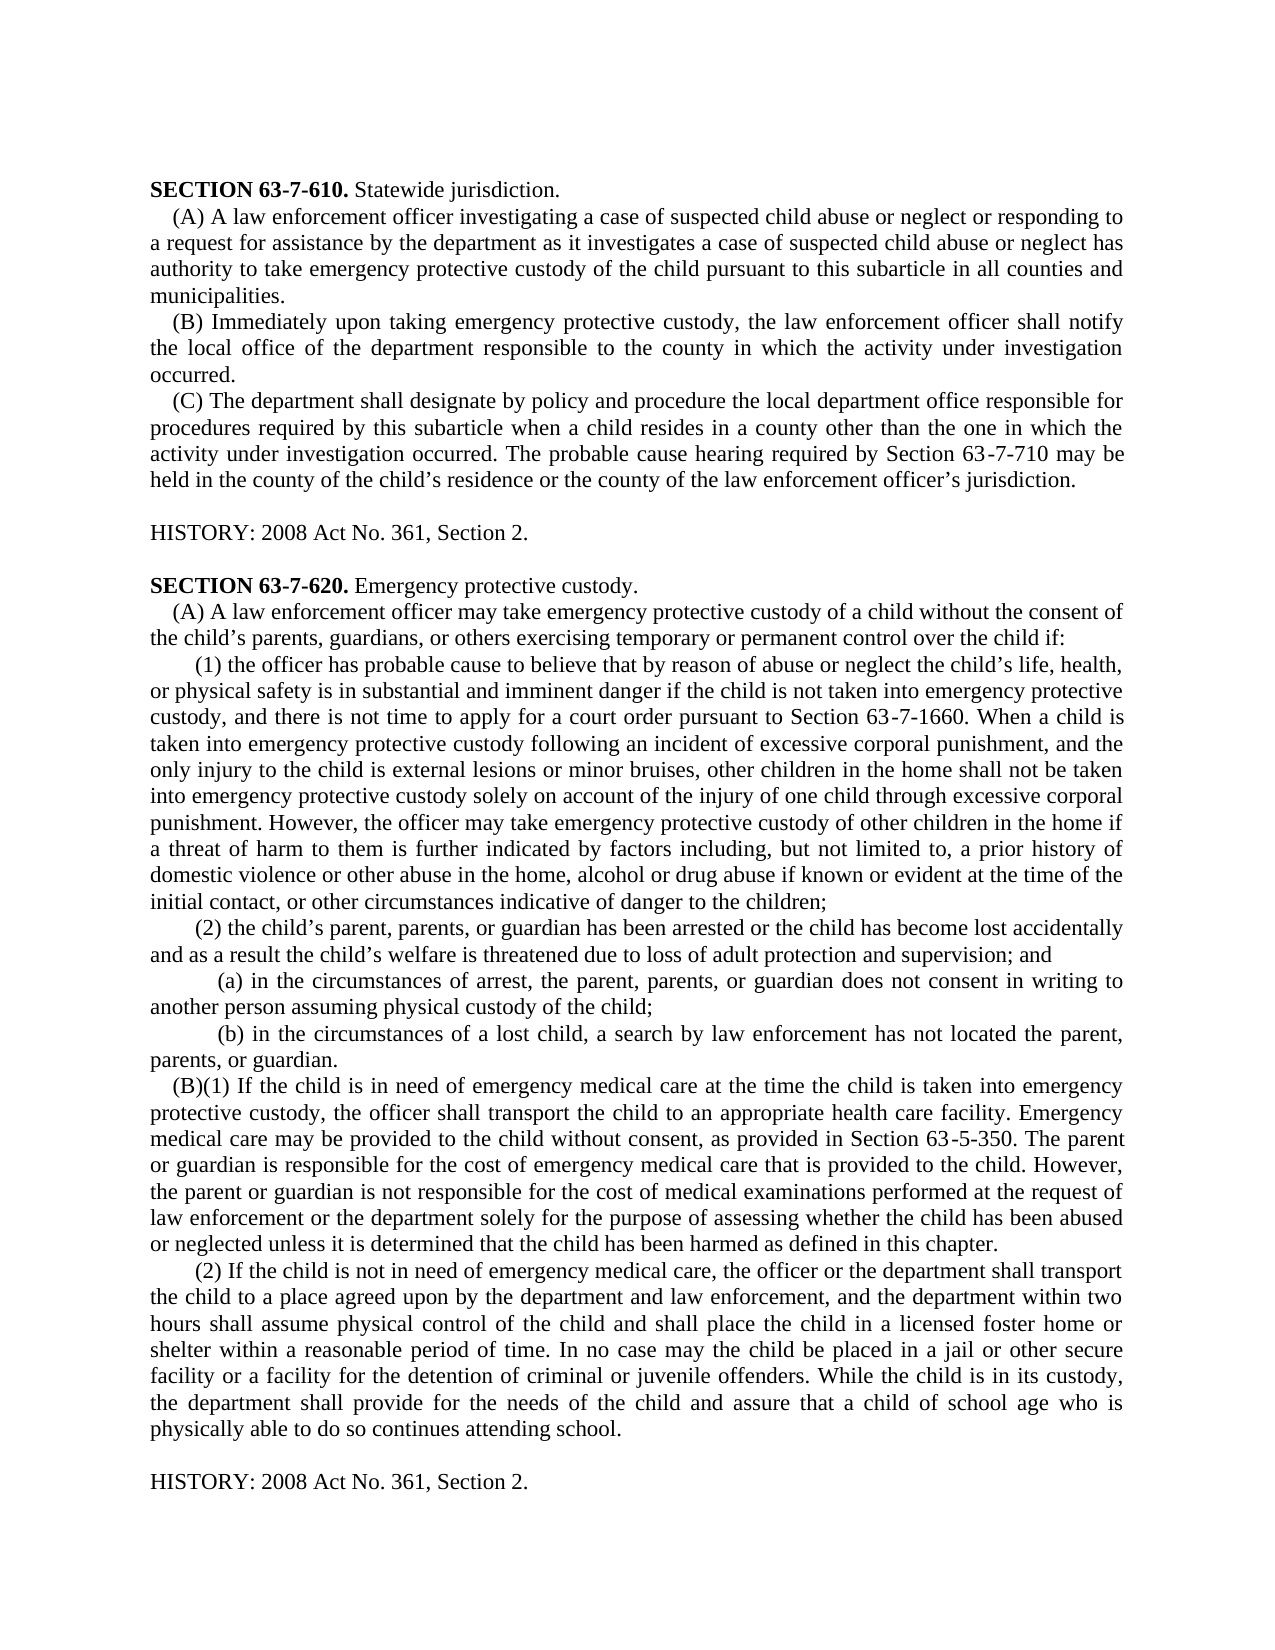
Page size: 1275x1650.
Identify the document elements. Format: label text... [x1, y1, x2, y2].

text SECTION 63-7-610. Statewide jurisdiction. [150, 176, 1125, 203]
text SECTION 63-7-620. Emergency protective custody. [150, 572, 1125, 598]
text (2) If the child is not in need of emergency medical care, the officer or the department shall transport the child to a place agreed upon by the department and law enforcement, and the department within two hours shall assume physical control of the child and shall place the child in a licensed foster home or shelter within a reasonable period of time. In no case may the child be placed in a jail or other secure facility or a facility for the detention of criminal or juvenile offenders. While the child is in its custody, the department shall provide for the needs of the child and assure that a child of school age who is physically able to do so continues attending school. [150, 1257, 1125, 1441]
text (2) the child’s parent, parents, or guardian has been arrested or the child has become lost accidentally and as a result the child’s welfare is threatened due to loss of adult protection and supervision; and [150, 914, 1125, 967]
text (1) the officer has probable cause to believe that by reason of abuse or neglect the child’s life, health, or physical safety is in substantial and imminent danger if the child is not taken into emergency protective custody, and there is not time to apply for a court order pursuant to Section 63-7-1660. When a child is taken into emergency protective custody following an incident of excessive corporal punishment, and the only injury to the child is external lesions or minor bruises, other children in the home shall not be taken into emergency protective custody solely on account of the injury of one child through excessive corporal punishment. However, the officer may take emergency protective custody of other children in the home if a threat of harm to them is further indicated by factors including, but not limited to, a prior history of domestic violence or other abuse in the home, alcohol or drug abuse if known or evident at the time of the initial contact, or other circumstances indicative of danger to the children; [150, 651, 1125, 914]
text (A) A law enforcement officer may take emergency protective custody of a child without the consent of the child’s parents, guardians, or others exercising temporary or permanent control over the child if: [150, 598, 1125, 651]
text HISTORY: 2008 Act No. 361, Section 2. [150, 1468, 1125, 1494]
text (b) in the circumstances of a lost child, a search by law enforcement has not located the parent, parents, or guardian. [150, 1020, 1125, 1072]
text (a) in the circumstances of arrest, the parent, parents, or guardian does not consent in writing to another person assuming physical custody of the child; [150, 967, 1125, 1020]
text (A) A law enforcement officer investigating a case of suspected child abuse or neglect or responding to a request for assistance by the department as it investigates a case of suspected child abuse or neglect has authority to take emergency protective custody of the child pursuant to this subarticle in all counties and municipalities. [150, 203, 1125, 308]
text (B) Immediately upon taking emergency protective custody, the law enforcement officer shall notify the local office of the department responsible to the county in which the activity under investigation occurred. [150, 308, 1125, 387]
text HISTORY: 2008 Act No. 361, Section 2. [150, 519, 1125, 545]
text (B)(1) If the child is in need of emergency medical care at the time the child is taken into emergency protective custody, the officer shall transport the child to an appropriate health care facility. Emergency medical care may be provided to the child without consent, as provided in Section 63-5-350. The parent or guardian is responsible for the cost of emergency medical care that is provided to the child. However, the parent or guardian is not responsible for the cost of medical examinations performed at the request of law enforcement or the department solely for the purpose of assessing whether the child has been abused or neglected unless it is determined that the child has been harmed as defined in this chapter. [150, 1072, 1125, 1257]
text (C) The department shall designate by policy and procedure the local department office responsible for procedures required by this subarticle when a child resides in a county other than the one in which the activity under investigation occurred. The probable cause hearing required by Section 63-7-710 may be held in the county of the child’s residence or the county of the law enforcement officer’s jurisdiction. [150, 387, 1125, 493]
